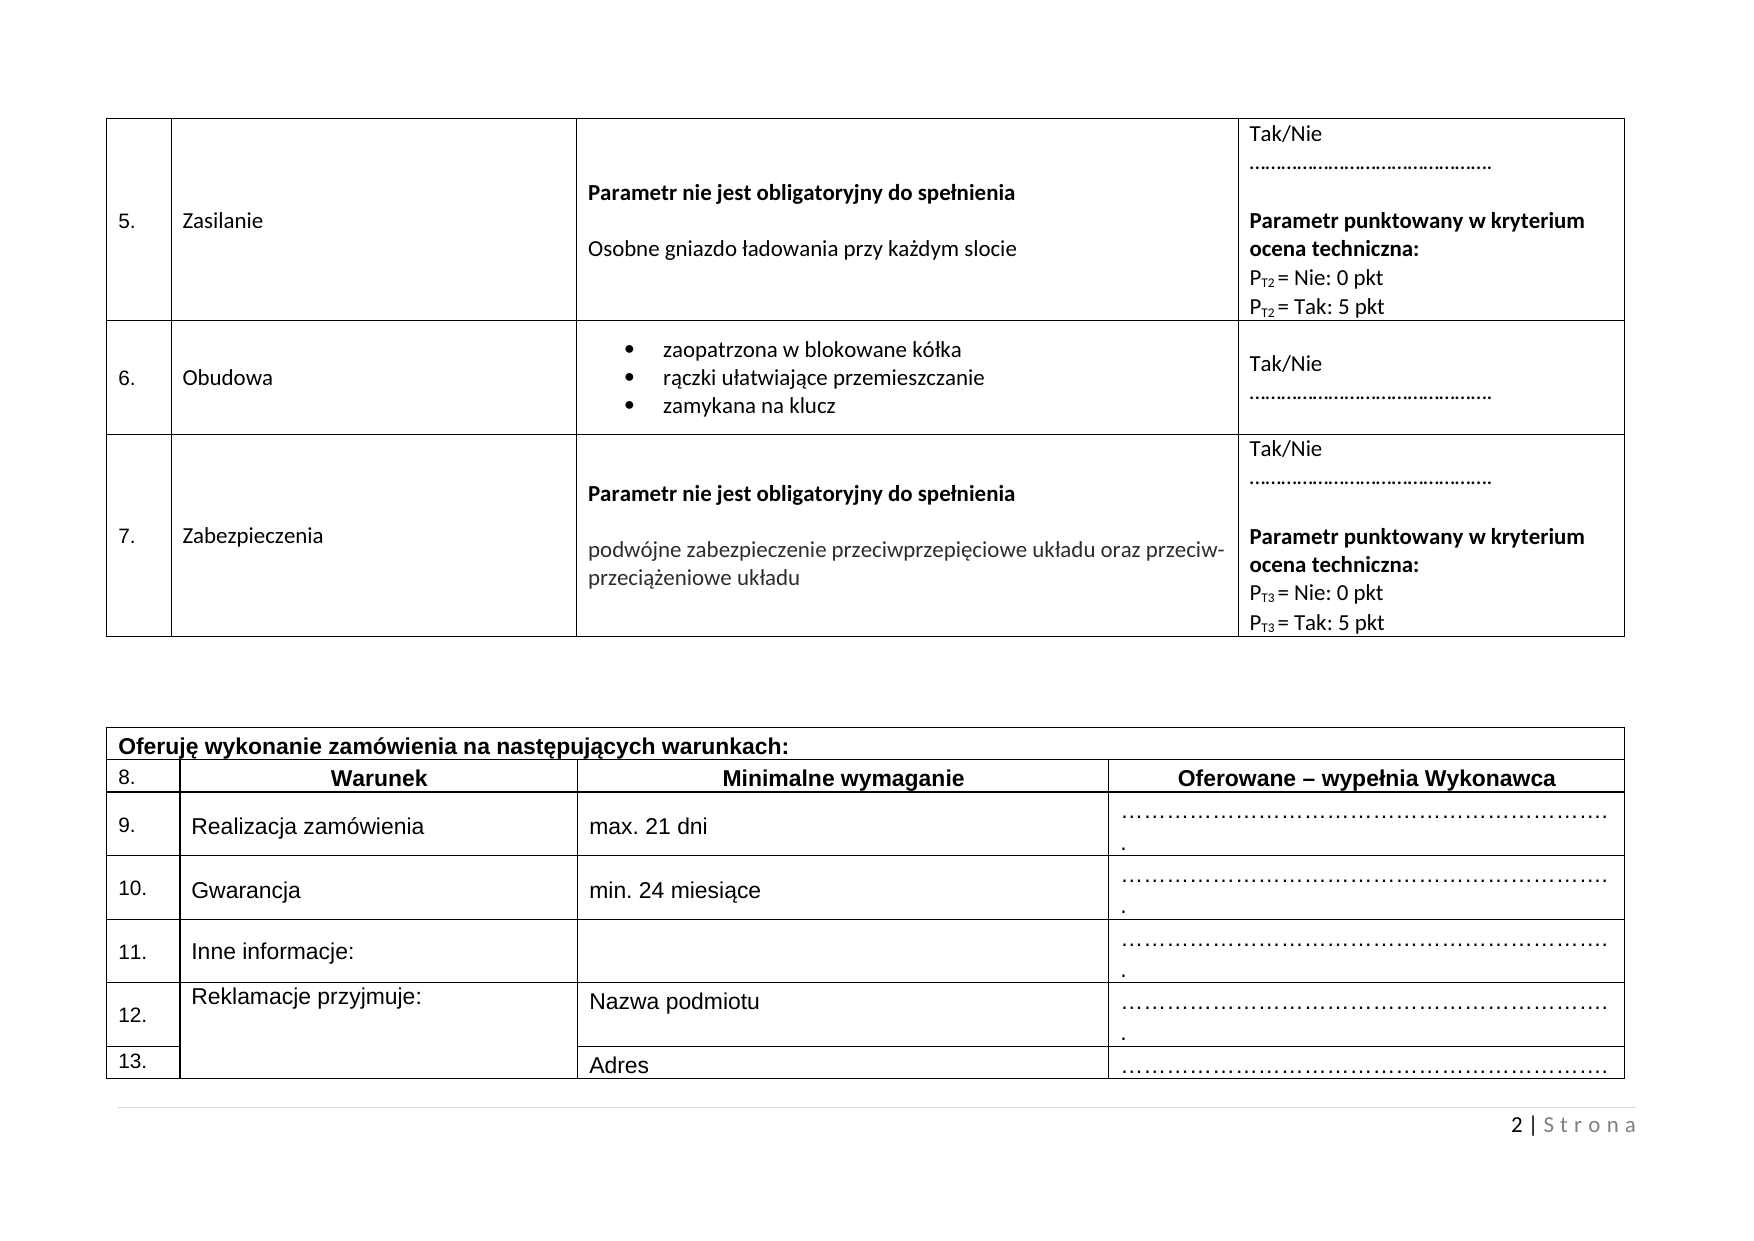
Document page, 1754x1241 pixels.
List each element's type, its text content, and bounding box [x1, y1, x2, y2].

table_cell Zasilanie [172, 119, 576, 320]
table_cell Nazwa podmiotu [578, 983, 1108, 1046]
table_cell Adres [578, 1047, 1108, 1078]
table_cell [107, 793, 179, 855]
table_cell ……………………………………………………….. [1109, 793, 1624, 855]
table_cell Parametr nie jest obligatoryjny do spełnienia podwójne zabezpieczenie przeciwprzepięciowe układu oraz przeciw-przeciążeniowe układu [577, 435, 1238, 636]
table_cell Zabezpieczenia [172, 435, 576, 636]
table_cell Parametr nie jest obligatoryjny do spełnienia Osobne gniazdo ładowania przy każdym slocie [577, 119, 1238, 320]
table_cell [107, 920, 179, 982]
table_cell ……………………………………………………….. [1109, 983, 1624, 1046]
table_cell Inne informacje: [181, 920, 577, 982]
table_cell [107, 119, 171, 320]
table_cell Tak/Nie ………………………………………. Parametr punktowany w kryterium ocena techniczna: PT3 = Nie: 0 pkt PT3 = Tak: 5 pkt [1239, 435, 1624, 636]
table_cell max. 21 dni [578, 793, 1108, 855]
table_cell min. 24 miesiące [578, 856, 1108, 918]
table_cell Obudowa [172, 321, 576, 433]
table_cell [578, 920, 1108, 982]
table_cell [1109, 1047, 1624, 1078]
table_cell Tak/Nie ………………………………………. [1239, 321, 1624, 433]
table_cell Oferowane – wypełnia Wykonawca [1109, 760, 1624, 791]
table_cell ……………………………………………………….. [1109, 920, 1624, 982]
table_cell ……………………………………………………….. [1109, 856, 1624, 918]
table_cell Gwarancja [181, 856, 577, 918]
table_cell Minimalne wymaganie [578, 760, 1108, 791]
table_cell Realizacja zamówienia [181, 793, 577, 855]
table_cell [107, 1047, 179, 1078]
table_cell [107, 435, 171, 636]
table_cell Warunek [181, 760, 577, 791]
table_cell Reklamacje przyjmuje: [181, 983, 577, 1078]
table_cell [107, 321, 171, 433]
table_cell zaopatrzona w blokowane kółka rączki ułatwiające przemieszczanie zamykana na klucz [577, 321, 1238, 433]
table_cell Tak/Nie ………………………………………. Parametr punktowany w kryterium ocena techniczna: PT2 = Nie: 0 pkt PT2 = Tak: 5 pkt [1239, 119, 1624, 320]
table_cell [107, 760, 179, 791]
table_header Oferuję wykonanie zamówienia na następujących warunkach: [107, 728, 1624, 759]
table_cell [107, 983, 179, 1046]
table_cell [107, 856, 179, 918]
